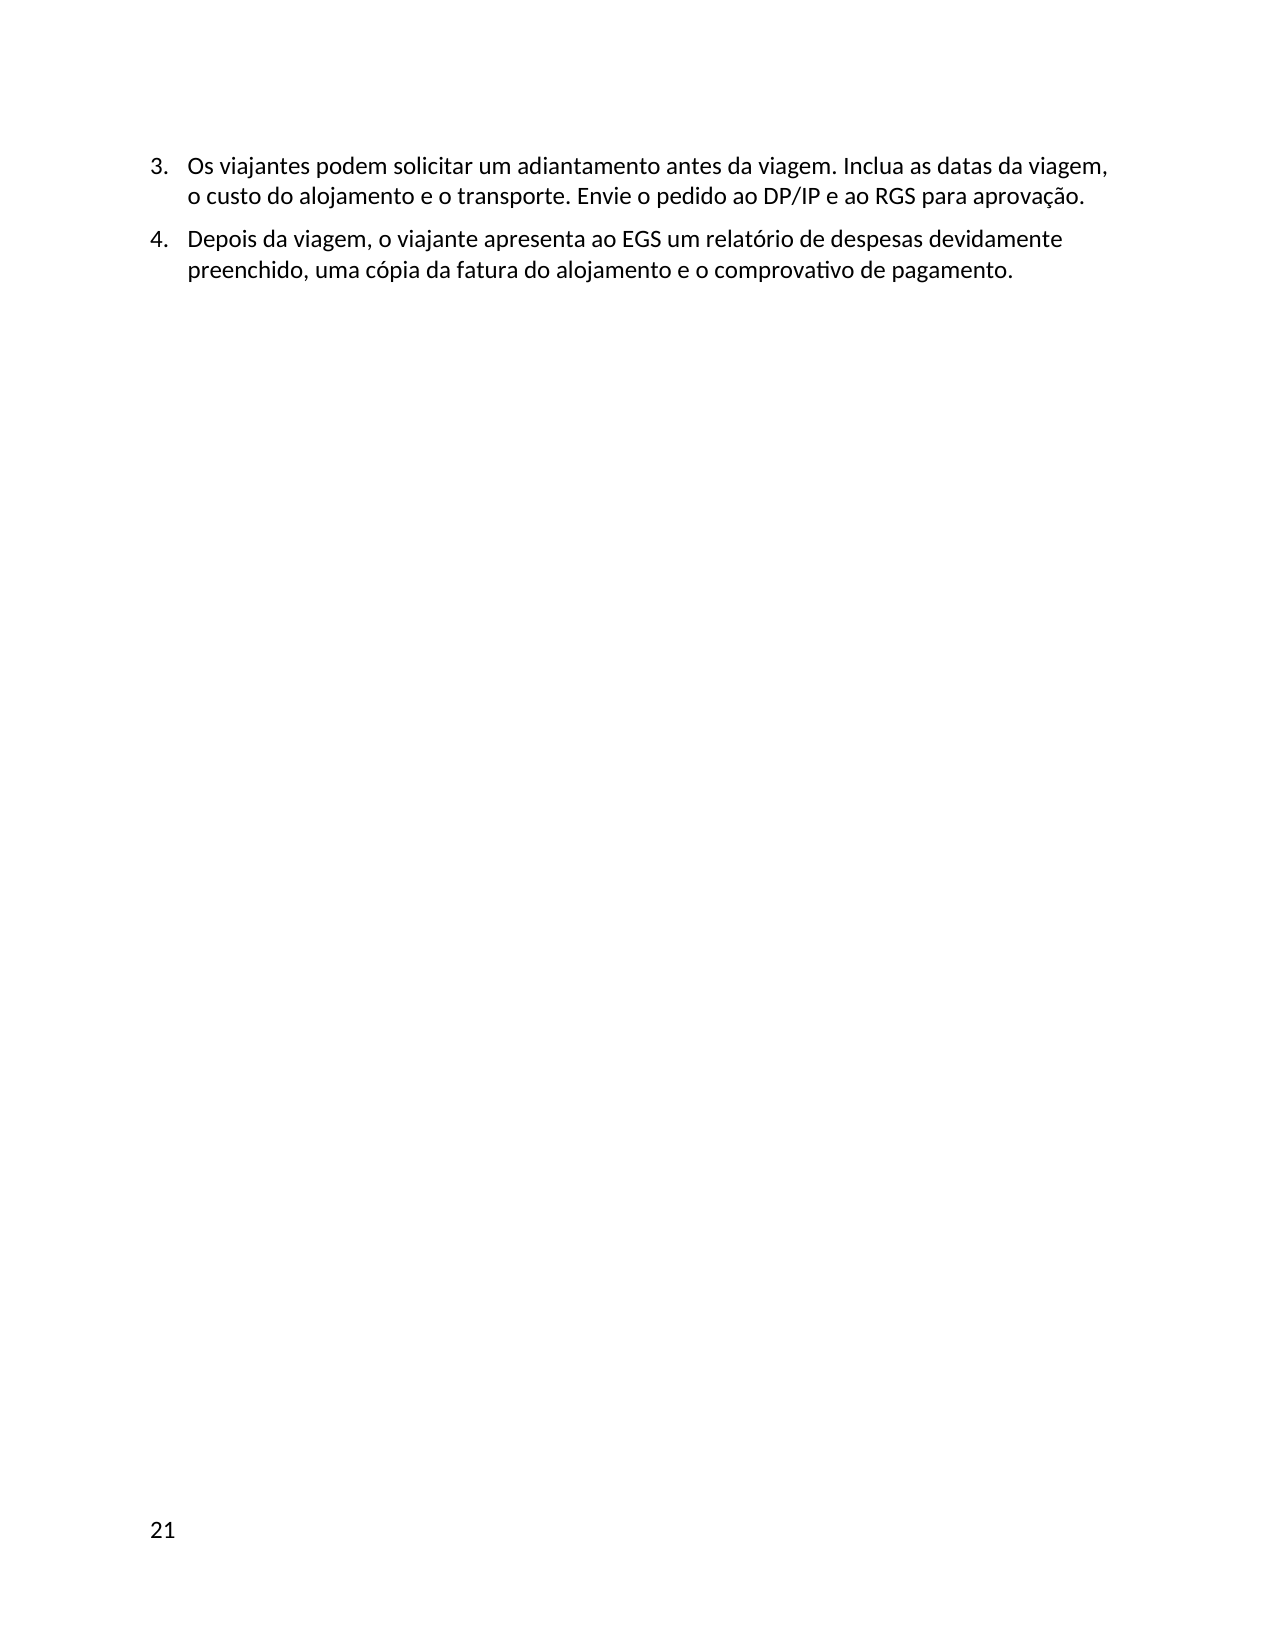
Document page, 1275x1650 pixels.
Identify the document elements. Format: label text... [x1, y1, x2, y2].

list Depois da viagem, o viajante apresenta ao EGS um relatório de despesas devidamente preenchido, uma cópia da fatura do alojamento e o comprovativo de pagamento. [150, 223, 1125, 284]
list Os viajantes podem solicitar um adiantamento antes da viagem. Inclua as datas da viagem, o custo do alojamento e o transporte. Envie o pedido ao DP/IP e ao RGS para aprovação. [150, 150, 1125, 211]
